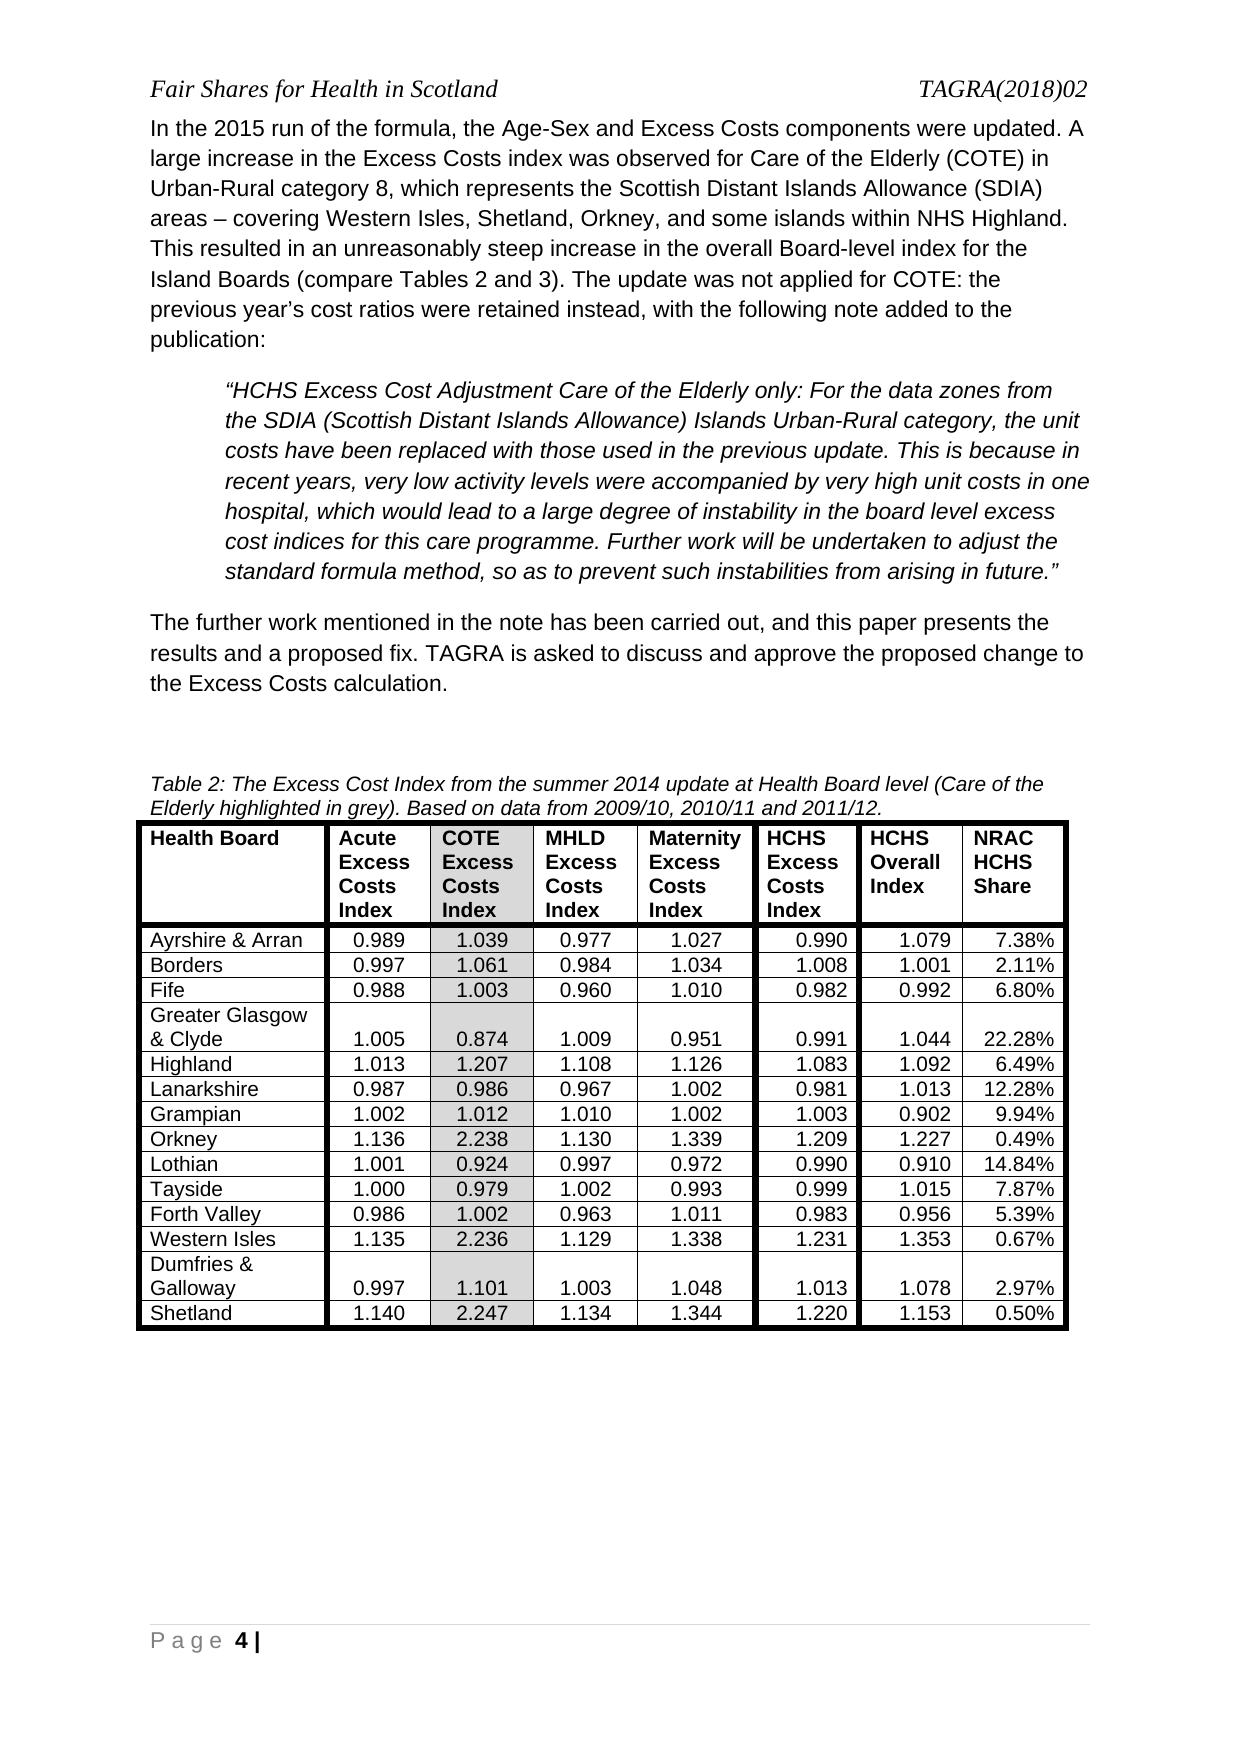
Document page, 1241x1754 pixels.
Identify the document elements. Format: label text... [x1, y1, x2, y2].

table_cell 1.015 [862, 1177, 962, 1201]
table_cell 0.956 [862, 1202, 962, 1226]
table_cell 0.924 [431, 1152, 533, 1176]
table_cell Tayside [142, 1177, 324, 1201]
table_cell 5.39% [963, 1202, 1063, 1226]
table_cell 6.49% [963, 1052, 1063, 1076]
table_cell 1.013 [330, 1052, 430, 1076]
table_cell 0.979 [431, 1177, 533, 1201]
table_cell 0.991 [759, 1003, 856, 1051]
table_cell 1.079 [862, 928, 962, 952]
table_cell 9.94% [963, 1102, 1063, 1126]
table_cell 1.207 [431, 1052, 533, 1076]
table_cell 2.97% [963, 1252, 1063, 1300]
table_cell 0.902 [862, 1102, 962, 1126]
table_cell 1.126 [638, 1052, 752, 1076]
table_cell 0.951 [638, 1003, 752, 1051]
table_header Health Board [142, 826, 324, 922]
table_cell 1.339 [638, 1127, 752, 1151]
table_cell 1.009 [534, 1003, 637, 1051]
table_cell 1.013 [759, 1252, 856, 1300]
table_cell 1.153 [862, 1301, 962, 1325]
table_cell 1.136 [330, 1127, 430, 1151]
table_cell 0.67% [963, 1227, 1063, 1251]
table_cell 1.002 [534, 1177, 637, 1201]
table_cell Lanarkshire [142, 1077, 324, 1101]
table_cell 0.997 [534, 1152, 637, 1176]
table_cell 6.80% [963, 978, 1063, 1002]
table_cell 0.997 [330, 1252, 430, 1300]
table_cell 1.002 [638, 1077, 752, 1101]
table_cell 1.003 [431, 978, 533, 1002]
table_cell 0.999 [759, 1177, 856, 1201]
table_header Acute Excess Costs Index [330, 826, 430, 922]
table_header HCHS Overall Index [862, 826, 962, 922]
text The further work mentioned in the note has been carried out, and this paper presents the results and a proposed fix. TAGRA is asked to discuss and approve the proposed change to the Excess Costs calculation. [150, 609, 1090, 696]
text In the 2015 run of the formula, the Age-Sex and Excess Costs components were updated. A large increase in the Excess Costs index was observed for Care of the Elderly (COTE) in Urban-Rural category 8, which represents the Scottish Distant Islands Allowance (SDIA) areas – covering Western Isles, Shetland, Orkney, and some islands within NHS Highland. This resulted in an unreasonably steep increase in the overall Board-level index for the Island Boards (compare Tables 2 and 3). The update was not applied for COTE: the previous year’s cost ratios were retained instead, with the following note added to the publication: [150, 114, 1090, 352]
text Table 2: The Excess Cost Index from the summer 2014 update at Health Board level (Care of the Elderly highlighted in grey). Based on data from 2009/10, 2010/11 and 2011/12. [150, 772, 1090, 820]
table_cell 0.989 [330, 928, 430, 952]
table_cell 1.003 [759, 1102, 856, 1126]
table_cell 1.108 [534, 1052, 637, 1076]
table_cell 0.910 [862, 1152, 962, 1176]
table_cell 0.960 [534, 978, 637, 1002]
table_header MHLD Excess Costs Index [534, 826, 637, 922]
table_cell 0.874 [431, 1003, 533, 1051]
table_cell Dumfries & Galloway [142, 1252, 324, 1300]
table_cell 0.50% [963, 1301, 1063, 1325]
table_cell 1.344 [638, 1301, 752, 1325]
table_cell 0.983 [759, 1202, 856, 1226]
table_cell 0.992 [862, 978, 962, 1002]
table_cell 1.220 [759, 1301, 856, 1325]
table_cell 0.988 [330, 978, 430, 1002]
text “HCHS Excess Cost Adjustment Care of the Elderly only: For the data zones from the SDIA (Scottish Distant Islands Allowance) Islands Urban-Rural category, the unit costs have been replaced with those used in the previous update. This is because in recent years, very low activity levels were accompanied by very high unit costs in one hospital, which would lead to a large degree of instability in the board level excess cost indices for this care programme. Further work will be undertaken to adjust the standard formula method, so as to prevent such instabilities from arising in future.” [225, 377, 1090, 584]
table_cell 1.227 [862, 1127, 962, 1151]
table_cell 1.135 [330, 1227, 430, 1251]
table_cell Western Isles [142, 1227, 324, 1251]
table_cell 1.140 [330, 1301, 430, 1325]
table_cell 1.134 [534, 1301, 637, 1325]
table_cell 1.001 [862, 953, 962, 977]
table_cell 0.982 [759, 978, 856, 1002]
table_cell 0.986 [330, 1202, 430, 1226]
table_cell Greater Glasgow & Clyde [142, 1003, 324, 1051]
table_cell 7.87% [963, 1177, 1063, 1201]
table_cell 1.039 [431, 928, 533, 952]
table_cell 0.987 [330, 1077, 430, 1101]
table_cell Forth Valley [142, 1202, 324, 1226]
table_cell 0.990 [759, 928, 856, 952]
table_cell 1.005 [330, 1003, 430, 1051]
table_cell 1.083 [759, 1052, 856, 1076]
table_cell Orkney [142, 1127, 324, 1151]
table_cell 1.002 [330, 1102, 430, 1126]
table_cell 1.101 [431, 1252, 533, 1300]
table_cell 1.011 [638, 1202, 752, 1226]
table_cell 0.967 [534, 1077, 637, 1101]
table_cell 1.078 [862, 1252, 962, 1300]
table_cell 22.28% [963, 1003, 1063, 1051]
table_cell 0.972 [638, 1152, 752, 1176]
table_cell Fife [142, 978, 324, 1002]
table_cell 0.49% [963, 1127, 1063, 1151]
table_cell Grampian [142, 1102, 324, 1126]
table_cell Ayrshire & Arran [142, 928, 324, 952]
table_cell 1.048 [638, 1252, 752, 1300]
table_cell 1.044 [862, 1003, 962, 1051]
table_cell 1.061 [431, 953, 533, 977]
table_cell 1.013 [862, 1077, 962, 1101]
table_cell 0.977 [534, 928, 637, 952]
table_cell 14.84% [963, 1152, 1063, 1176]
table_cell 1.010 [638, 978, 752, 1002]
table_cell 0.984 [534, 953, 637, 977]
table_cell 2.236 [431, 1227, 533, 1251]
table_cell Shetland [142, 1301, 324, 1325]
table_cell 0.990 [759, 1152, 856, 1176]
table_cell 1.338 [638, 1227, 752, 1251]
table_cell 1.027 [638, 928, 752, 952]
table_cell 1.209 [759, 1127, 856, 1151]
table_header Maternity Excess Costs Index [638, 826, 752, 922]
table_cell 1.034 [638, 953, 752, 977]
table_cell 1.010 [534, 1102, 637, 1126]
table_cell Highland [142, 1052, 324, 1076]
table_cell 0.981 [759, 1077, 856, 1101]
table_cell 0.986 [431, 1077, 533, 1101]
table_cell 0.997 [330, 953, 430, 977]
table_cell 1.129 [534, 1227, 637, 1251]
table_cell 1.130 [534, 1127, 637, 1151]
table_cell 1.353 [862, 1227, 962, 1251]
table_cell 2.11% [963, 953, 1063, 977]
table_cell 1.012 [431, 1102, 533, 1126]
table_cell 1.092 [862, 1052, 962, 1076]
table_cell 2.238 [431, 1127, 533, 1151]
table_cell 2.247 [431, 1301, 533, 1325]
table_cell 7.38% [963, 928, 1063, 952]
table_header HCHS Excess Costs Index [759, 826, 856, 922]
table_cell 12.28% [963, 1077, 1063, 1101]
table_cell 1.001 [330, 1152, 430, 1176]
table_cell Borders [142, 953, 324, 977]
table_cell Lothian [142, 1152, 324, 1176]
table_cell 1.002 [431, 1202, 533, 1226]
table_cell 1.003 [534, 1252, 637, 1300]
table_header COTE Excess Costs Index [431, 826, 533, 922]
table_cell 0.993 [638, 1177, 752, 1201]
table_header NRAC HCHS Share [963, 826, 1063, 922]
table_cell 1.008 [759, 953, 856, 977]
table_cell 1.002 [638, 1102, 752, 1126]
table_cell 1.231 [759, 1227, 856, 1251]
table_cell 1.000 [330, 1177, 430, 1201]
table_cell 0.963 [534, 1202, 637, 1226]
